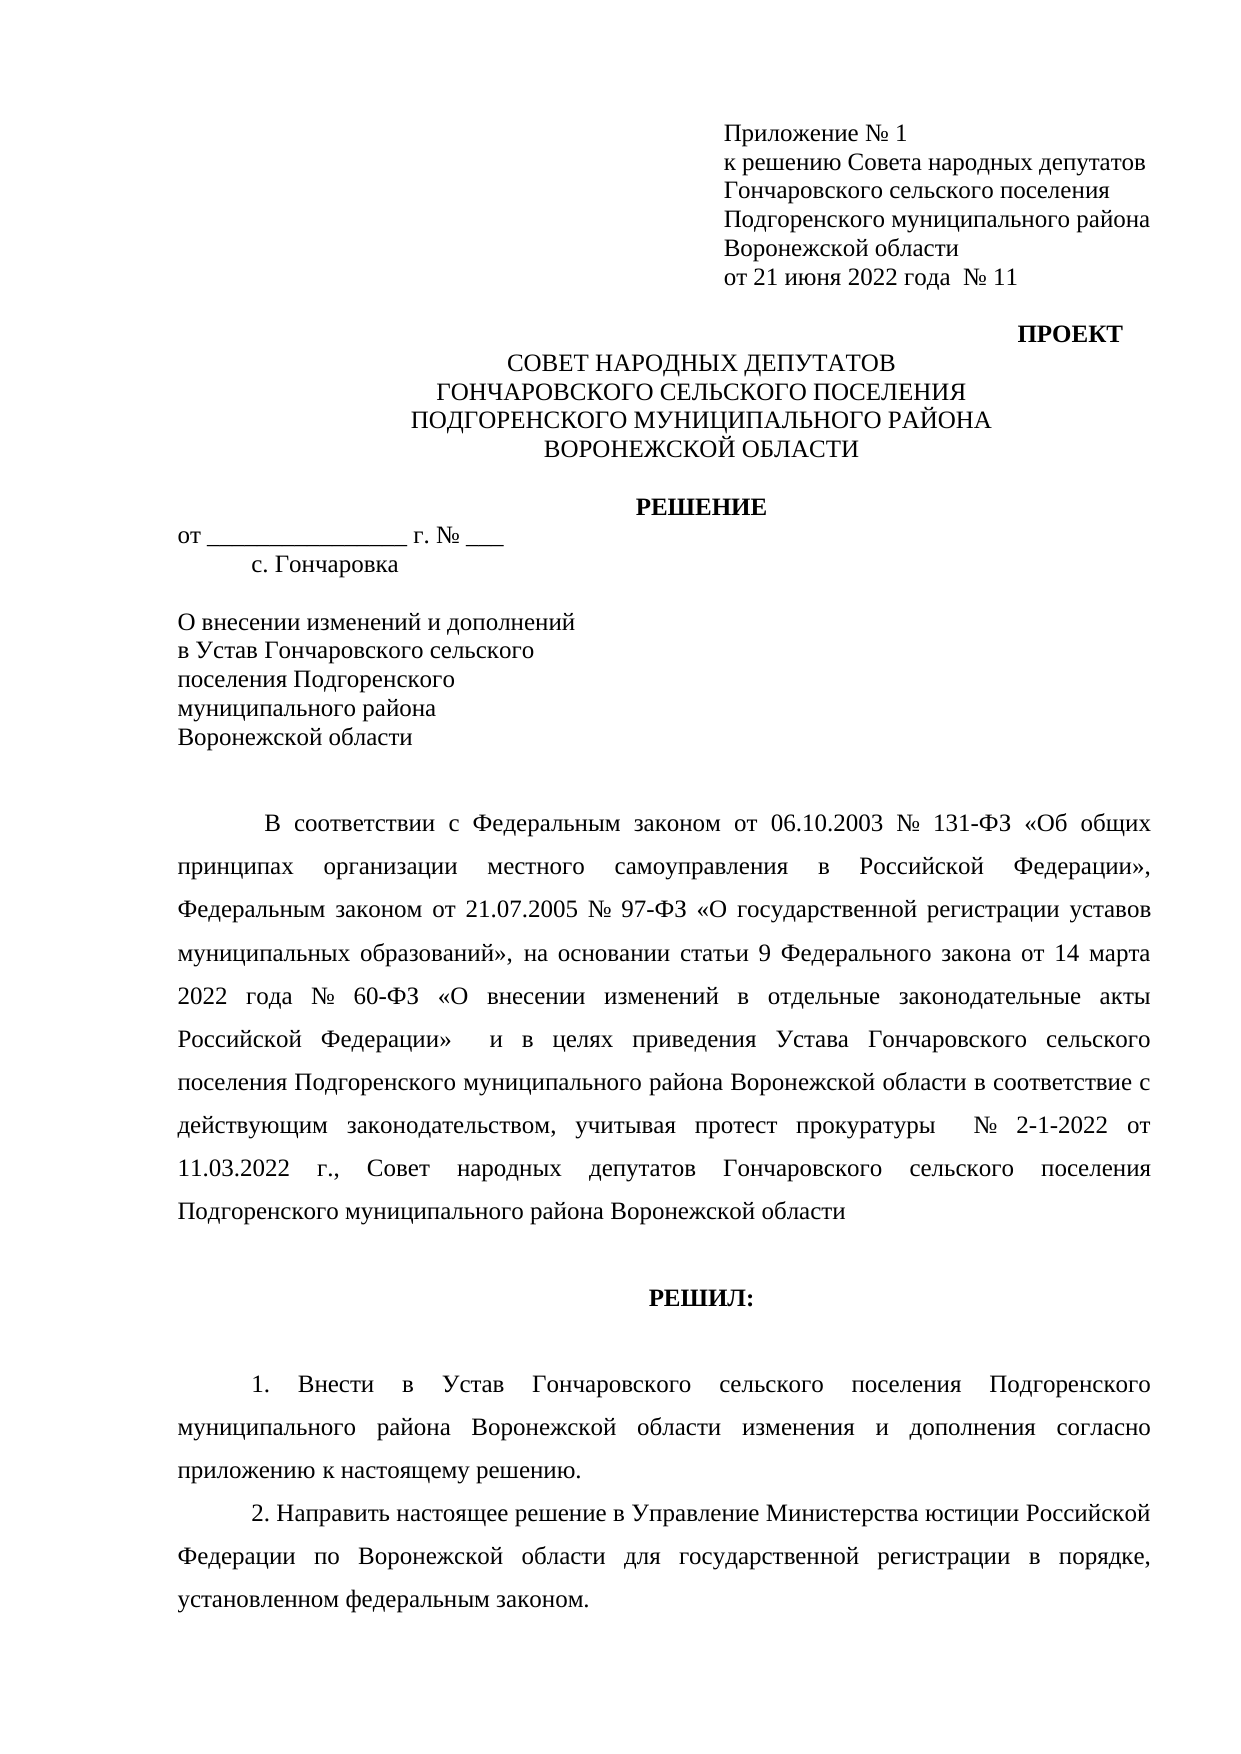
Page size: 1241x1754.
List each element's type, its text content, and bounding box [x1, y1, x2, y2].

text Гончаровского сельского поселения [177, 176, 1152, 204]
text к решению Совета народных депутатов [177, 147, 1152, 176]
text Воронежской области [177, 233, 1152, 262]
text ПРОЕКТ [914, 319, 1152, 348]
text от ________________ г. № ___ [177, 521, 1152, 549]
text СОВЕТ НАРОДНЫХ ДЕПУТАТОВ [177, 348, 1152, 377]
text ВОРОНЕЖСКОЙ ОБЛАСТИ [177, 434, 1152, 463]
text Воронежской области [177, 722, 1152, 751]
text 1. Внести в Устав Гончаровского сельского поселения Подгоренского муниципального района Воронежской области изменения и дополнения согласно приложению к настоящему решению. [177, 1369, 1152, 1484]
text с. Гончаровка [177, 549, 1152, 578]
text РЕШЕНИЕ [177, 492, 1152, 521]
text ГОНЧАРОВСКОГО СЕЛЬСКОГО ПОСЕЛЕНИЯ [177, 377, 1152, 406]
text РЕШИЛ: [177, 1283, 1152, 1311]
text 2. Направить настоящее решение в Управление Министерства юстиции Российской Федерации по Воронежской области для государственной регистрации в порядке, установленном федеральным законом. [177, 1498, 1152, 1613]
text ПОДГОРЕНСКОГО МУНИЦИПАЛЬНОГО РАЙОНА [177, 406, 1152, 434]
text в Устав Гончаровского сельского [177, 636, 1152, 664]
text Приложение № 1 [177, 118, 1152, 147]
text О внесении изменений и дополнений [177, 607, 1152, 636]
text В соответствии с Федеральным законом от 06.10.2003 № 131-ФЗ «Об общих принципах организации местного самоуправления в Российской Федерации», Федеральным законом от 21.07.2005 № 97-ФЗ «О государственной регистрации уставов муниципальных образований», на основании статьи 9 Федерального закона от 14 марта 2022 года № 60-ФЗ «О внесении изменений в отдельные законодательные акты Российской Федерации» и в целях приведения Устава Гончаровского сельского поселения Подгоренского муниципального района Воронежской области в соответствие с действующим законодательством, учитывая протест прокуратуры № 2-1-2022 от 11.03.2022 г., Совет народных депутатов Гончаровского сельского поселения Подгоренского муниципального района Воронежской области [177, 808, 1152, 1225]
text муниципального района [177, 693, 1152, 722]
text поселения Подгоренского [177, 664, 1152, 693]
text Подгоренского муниципального района [177, 204, 1152, 233]
text от 21 июня 2022 года № 11 [177, 262, 1152, 291]
